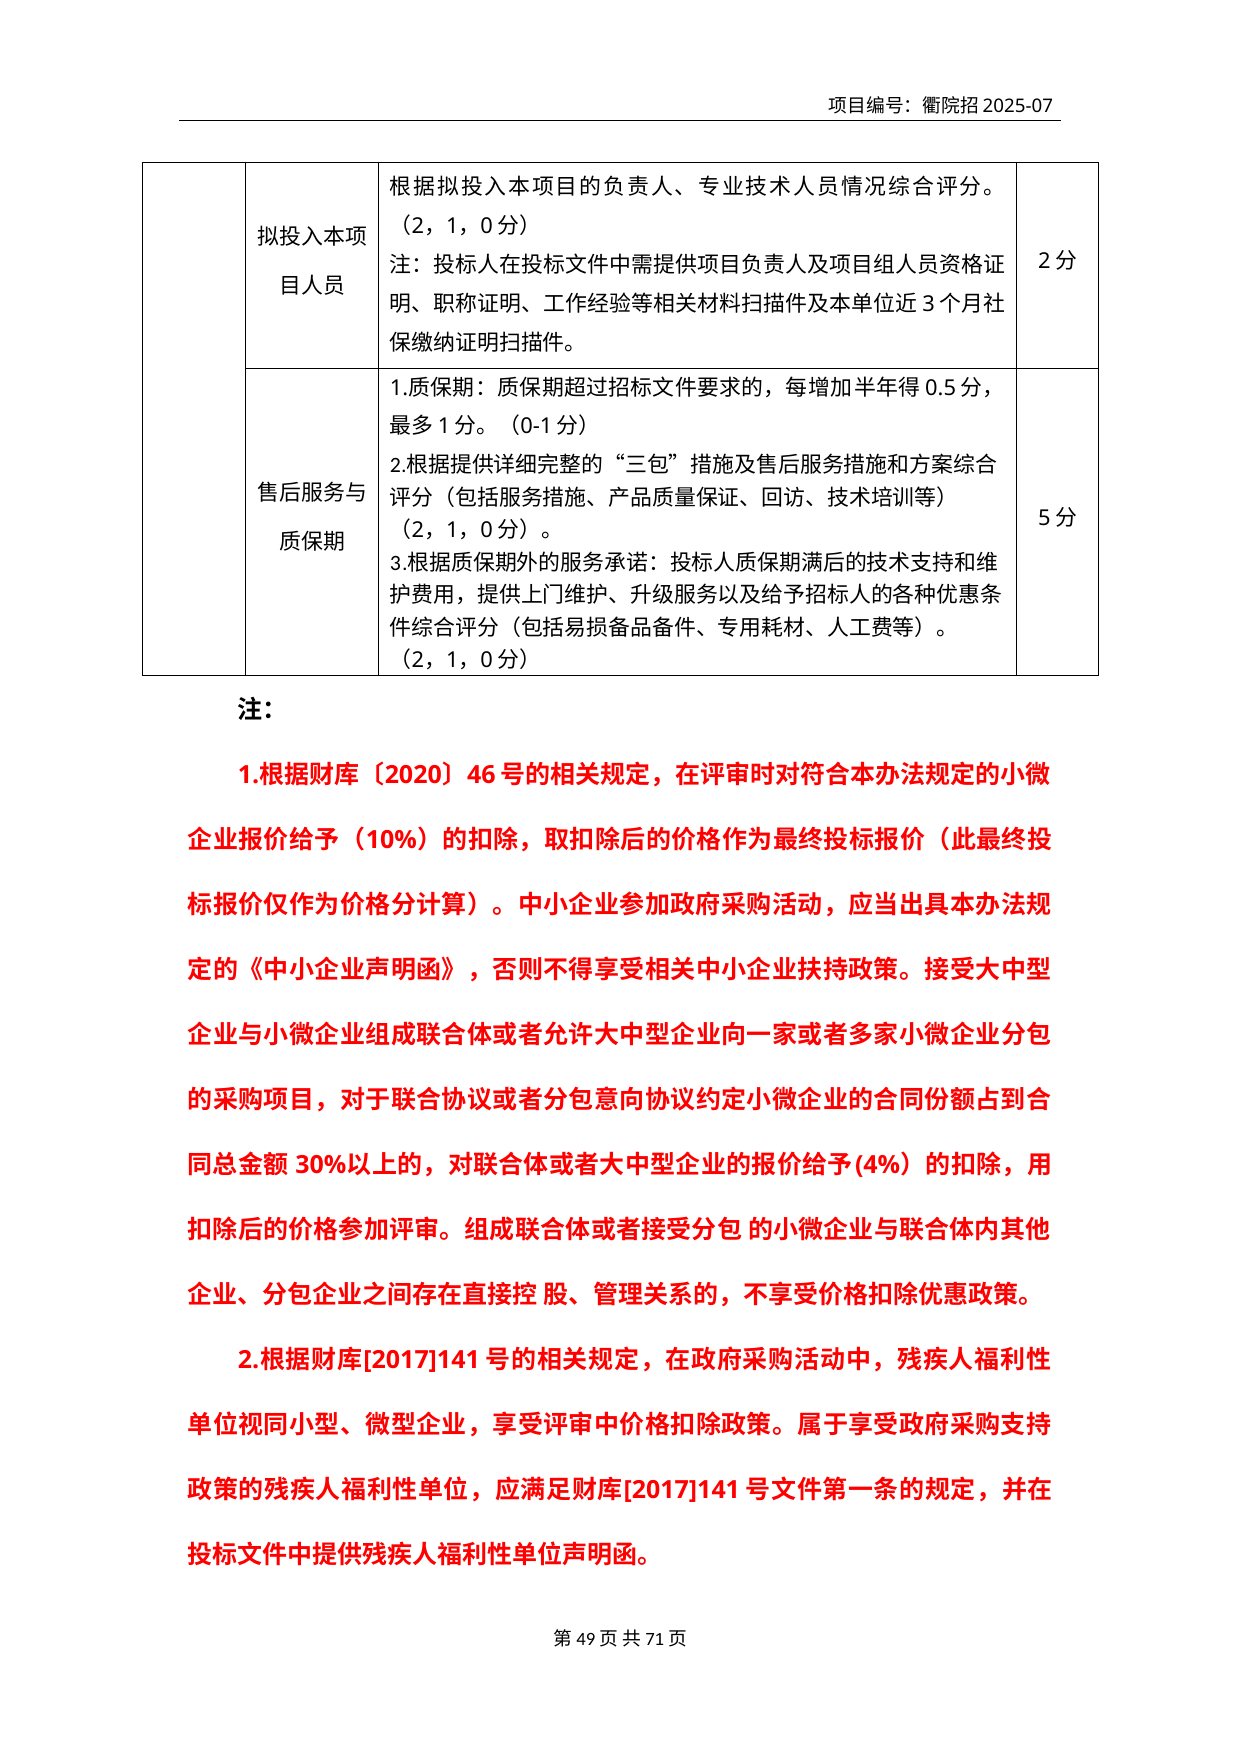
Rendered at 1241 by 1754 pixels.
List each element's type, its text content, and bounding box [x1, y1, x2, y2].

table_cell 售后服务与质保期 [246, 369, 378, 674]
table_cell 2分 [1017, 163, 1098, 368]
table_cell 根据拟投入本项目的负责人、专业技术人员情况综合评分。（2，1，0分） 注：投标人在投标文件中需提供项目负责人及项目组人员资格证明、职称证明、工作经验等相关材料扫描件及本单位近3个月社保缴纳证明扫描件。 [379, 163, 1016, 368]
table_cell 1.质保期：质保期超过招标文件要求的，每增加半年得0.5分，最多1分。（0-1分） 2.根据提供详细完整的“三包”措施及售后服务措施和方案综合评分（包括服务措施、产品质量保证、回访、技术培训等）（2，1，0分）。 3.根据质保期外的服务承诺：投标人质保期满后的技术支持和维护费用，提供上门维护、升级服务以及给予招标人的各种优惠条件综合评分（包括易损备品备件、专用耗材、人工费等）。（2，1，0分） [379, 369, 1016, 674]
text 注： [187, 676, 1053, 741]
text 1.根据财库〔2020〕46号的相关规定，在评审时对符合本办法规定的小微企业报价给予（10%）的扣除，取扣除后的价格作为最终投标报价（此最终投标报价仅作为价格分计算）。中小企业参加政府采购活动，应当出具本办法规定的《中小企业声明函》，否则不得享受相关中小企业扶持政策。接受大中型企业与小微企业组成联合体或者允许大中型企业向一家或者多家小微企业分包的采购项目，对于联合协议或者分包意向协议约定小微企业的合同份额占到合同总金额 30%以上的，对联合体或者大中型企业的报价给予(4%）的扣除，用扣除后的价格参加评审。组成联合体或者接受分包 的小微企业与联合体内其他企业、分包企业之间存在直接控 股、管理关系的，不享受价格扣除优惠政策。 [187, 741, 1053, 1326]
table_cell 拟投入本项目人员 [246, 163, 378, 368]
text 2.根据财库[2017]141号的相关规定，在政府采购活动中，残疾人福利性单位视同小型、微型企业，享受评审中价格扣除政策。属于享受政府采购支持政策的残疾人福利性单位，应满足财库[2017]141号文件第一条的规定，并在投标文件中提供残疾人福利性单位声明函。 [187, 1326, 1053, 1586]
table_cell 5分 [1017, 369, 1098, 674]
